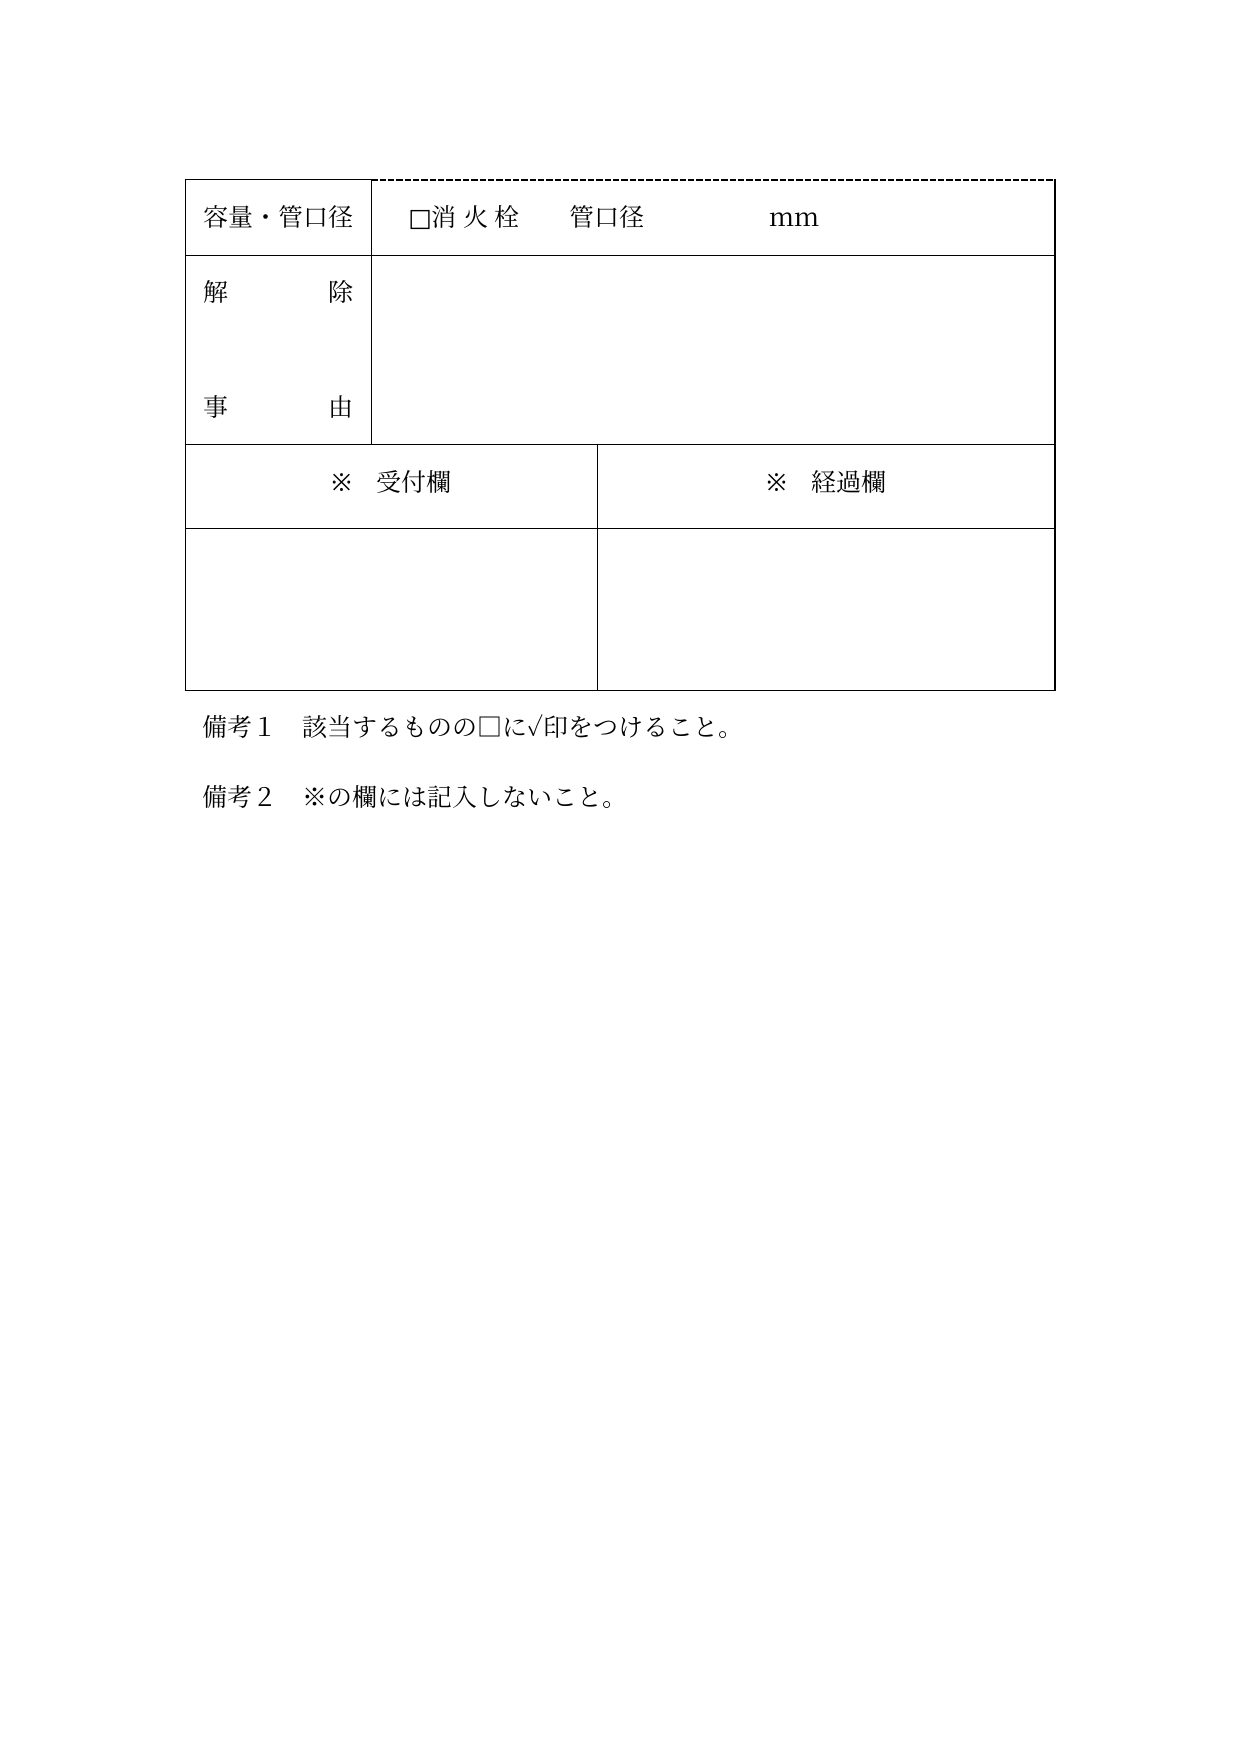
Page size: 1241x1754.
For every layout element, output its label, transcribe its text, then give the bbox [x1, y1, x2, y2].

text 備考１ 該当するものの□に✓印をつけること。 [177, 691, 1063, 760]
table_cell [598, 529, 1054, 689]
table_cell ※ 経過欄 [598, 445, 1054, 528]
table_cell ※ 受付欄 [186, 445, 597, 528]
table_cell □消火栓 管口径 ｍｍ [372, 179, 1054, 255]
text 備考２ ※の欄には記入しないこと。 [177, 760, 1063, 830]
table_cell 水利種別及び 容量・管口径 [186, 180, 371, 255]
table_cell [372, 256, 1054, 444]
table_cell [186, 529, 597, 689]
table_cell 解 除 事 由 [186, 256, 371, 444]
